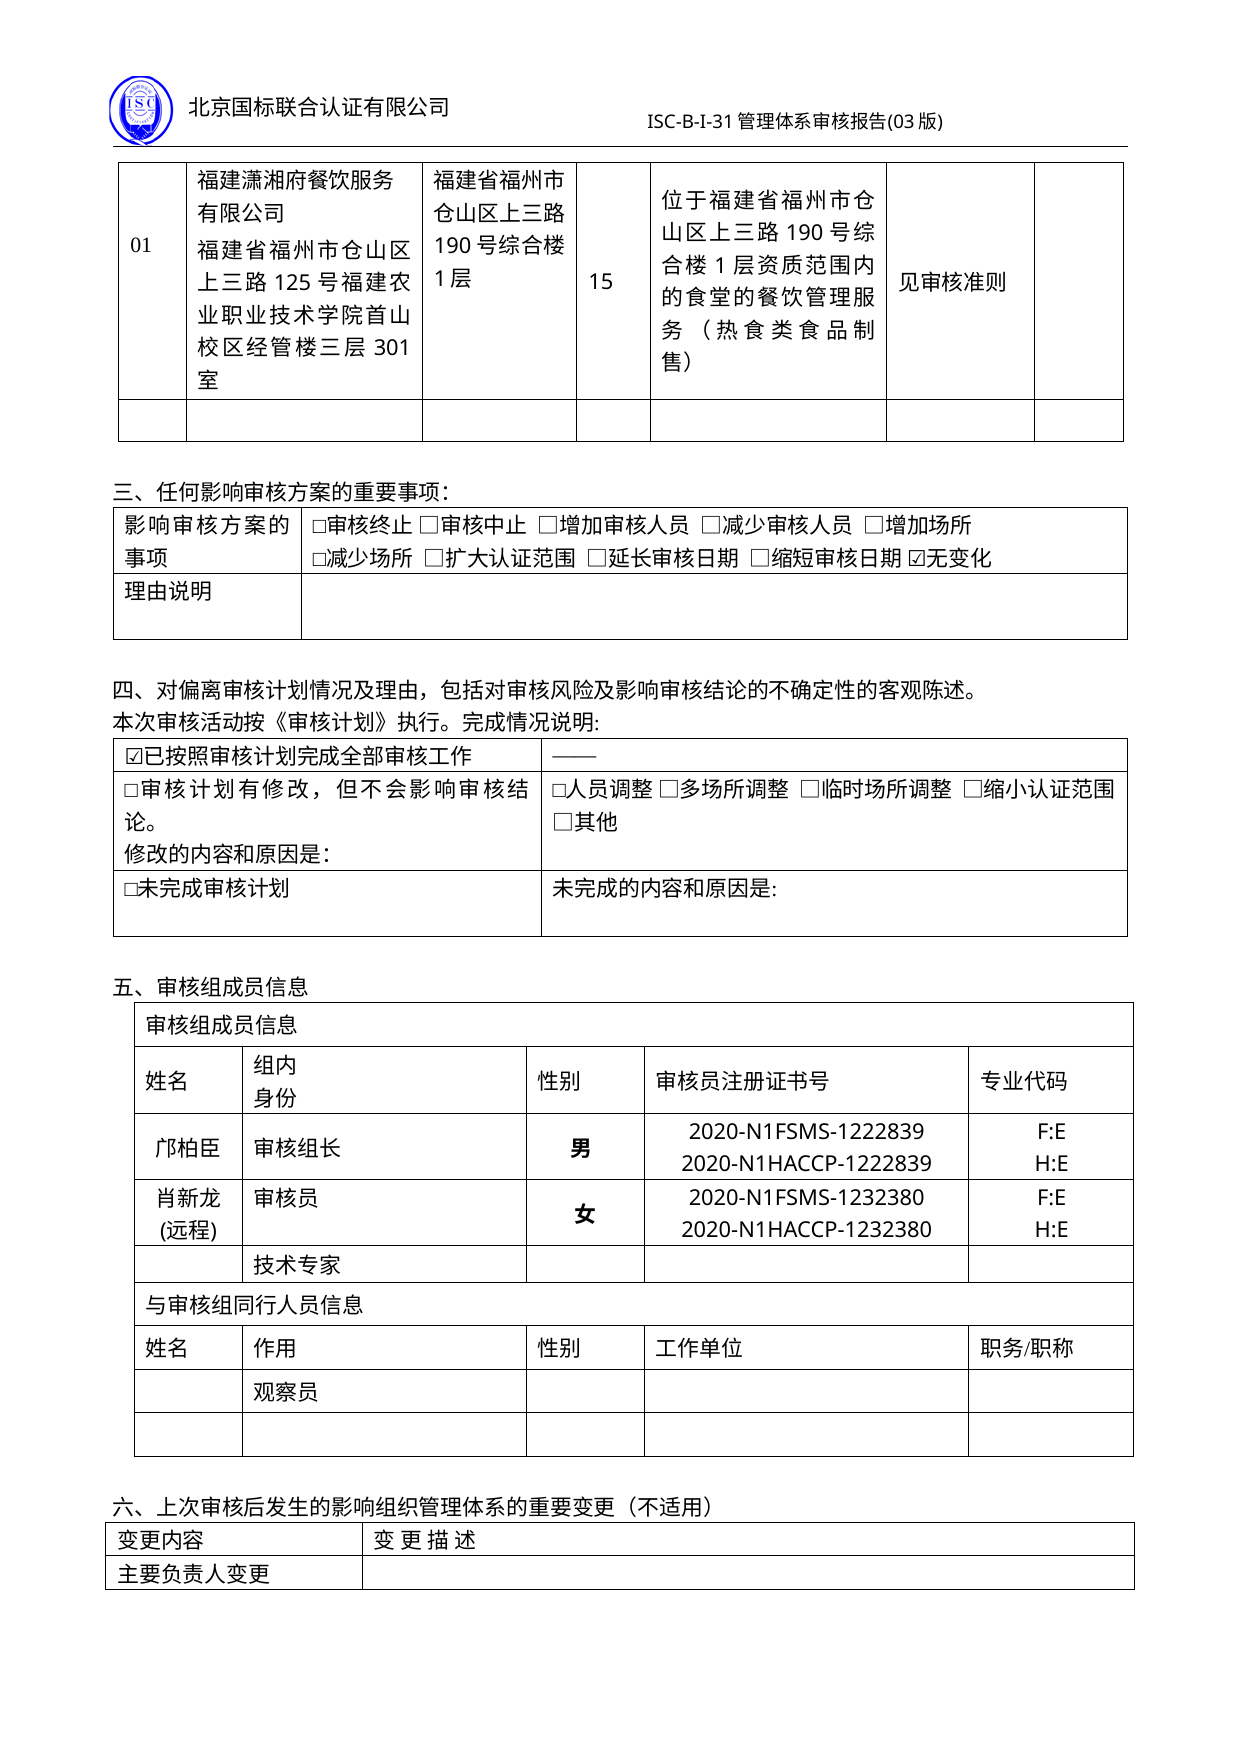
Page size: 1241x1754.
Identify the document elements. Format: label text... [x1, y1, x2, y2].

text 本次审核活动按《审核计划》执行。完成情况说明: [112, 705, 1128, 737]
table_cell 福建省福州市仓山区上三路190号综合楼1层 [423, 163, 576, 399]
table_header 变更内容 [106, 1523, 362, 1555]
table_cell [187, 400, 422, 441]
table_cell [645, 1246, 968, 1282]
table_cell 性别 [527, 1047, 644, 1113]
table_cell F:E H:E [969, 1114, 1133, 1179]
table_cell 见审核准则 [887, 163, 1034, 399]
table_cell [119, 400, 186, 441]
picture [108, 76, 174, 145]
table_cell [969, 1370, 1133, 1412]
table_cell [651, 400, 886, 441]
table_cell □审核计划有修改，但不会影响审核结论。 修改的内容和原因是： [114, 772, 541, 869]
table_cell 主要负责人变更 [106, 1556, 362, 1589]
table_cell [527, 1246, 644, 1282]
table_cell 工作单位 [645, 1326, 968, 1368]
table_header 影响审核方案的事项 [114, 508, 301, 573]
table_header 变 更 描 述 [363, 1523, 1134, 1555]
table_cell [302, 574, 1127, 639]
table_cell 审核组长 [243, 1114, 526, 1179]
table_cell [1035, 163, 1123, 399]
text 五、审核组成员信息 [112, 969, 1128, 1002]
table_cell 职务/职称 [969, 1326, 1133, 1368]
table_cell 2020-N1FSMS-1232380 2020-N1HACCP-1232380 [645, 1180, 968, 1245]
table_cell F:E H:E [969, 1180, 1133, 1245]
table_header —— [542, 739, 1127, 771]
table_cell □人员调整 □多场所调整 □临时场所调整 □缩小认证范围 □其他 [542, 772, 1127, 869]
table_cell [135, 1370, 242, 1412]
table_cell 技术专家 [243, 1246, 526, 1282]
table_cell 性别 [527, 1326, 644, 1368]
text 三、任何影响审核方案的重要事项： [112, 474, 1128, 507]
table_cell 男 [527, 1114, 644, 1179]
table_cell 与审核组同行人员信息 [135, 1283, 1133, 1325]
table_cell [969, 1246, 1133, 1282]
table_cell [243, 1413, 526, 1456]
table_cell 审核员注册证书号 [645, 1047, 968, 1113]
table_cell 2020-N1FSMS-1222839 2020-N1HACCP-1222839 [645, 1114, 968, 1179]
table_cell 专业代码 [969, 1047, 1133, 1113]
table_cell [135, 1413, 242, 1456]
table_cell [527, 1413, 644, 1456]
table_cell [969, 1413, 1133, 1456]
table_header ☑已按照审核计划完成全部审核工作 [114, 739, 541, 771]
table_cell [135, 1246, 242, 1282]
text 六、上次审核后发生的影响组织管理体系的重要变更（不适用） [112, 1489, 1128, 1522]
table_cell 未完成的内容和原因是: [542, 871, 1127, 936]
table_cell □未完成审核计划 [114, 871, 541, 936]
table_cell [423, 400, 576, 441]
table_cell 肖新龙 (远程) [135, 1180, 242, 1245]
table_header 审核组成员信息 [135, 1003, 1133, 1046]
table_cell 15 [577, 163, 650, 399]
table_cell 观察员 [243, 1370, 526, 1412]
table_cell [1035, 400, 1123, 441]
table_cell [363, 1556, 1134, 1589]
table_cell 理由说明 [114, 574, 301, 639]
table_cell 01 [119, 163, 186, 399]
table_cell 作用 [243, 1326, 526, 1368]
table_cell 邝柏臣 [135, 1114, 242, 1179]
table_cell 组内 身份 [243, 1047, 526, 1113]
table_cell [887, 400, 1034, 441]
table_cell 姓名 [135, 1047, 242, 1113]
table_header □审核终止 □审核中止 □增加审核人员 □减少审核人员 □增加场所 □减少场所 □扩大认证范围 □延长审核日期 □缩短审核日期 ☑无变化 [302, 508, 1127, 573]
table_cell 审核员 [243, 1180, 526, 1245]
table_cell [645, 1413, 968, 1456]
table_cell 姓名 [135, 1326, 242, 1368]
table_cell [577, 400, 650, 441]
table_cell [527, 1370, 644, 1412]
table_cell 福建潇湘府餐饮服务有限公司 福建省福州市仓山区上三路125号福建农业职业技术学院首山校区经管楼三层301室 [187, 163, 422, 399]
table_cell [645, 1370, 968, 1412]
table_cell 女 [527, 1180, 644, 1245]
table_cell 位于福建省福州市仓山区上三路190号综合楼1层资质范围内的食堂的餐饮管理服务（热食类食品制售） [651, 163, 886, 399]
text 四、对偏离审核计划情况及理由，包括对审核风险及影响审核结论的不确定性的客观陈述。 [112, 672, 1128, 705]
